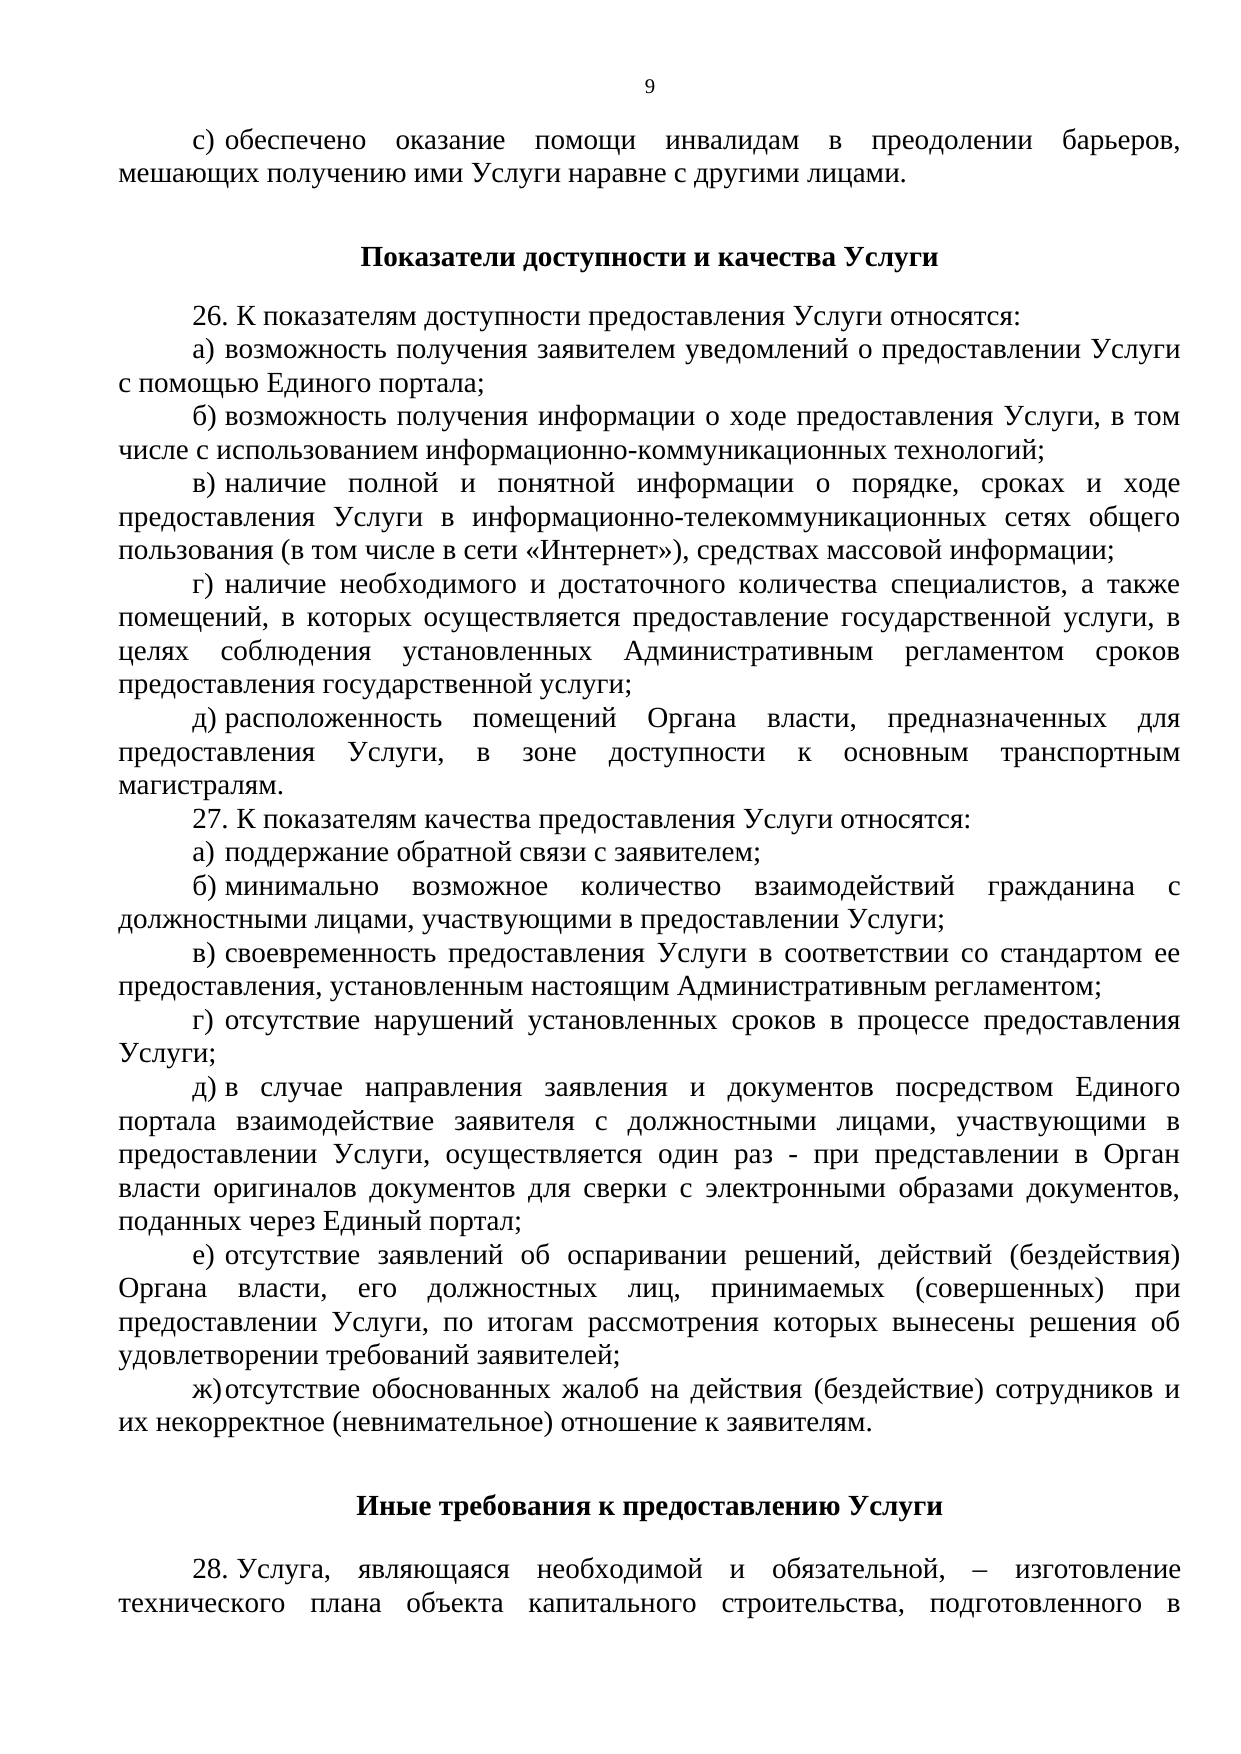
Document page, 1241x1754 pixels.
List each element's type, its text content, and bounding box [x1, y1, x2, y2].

list своевременность предоставления Услуги в соответствии со стандартом ее предоставления, установленным настоящим Административным регламентом; [118, 935, 1181, 1002]
list обеспечено оказание помощи инвалидам в преодолении барьеров, мешающих получению ими Услуги наравне с другими лицами. [118, 122, 1181, 189]
list отсутствие заявлений об оспаривании решений, действий (бездействия) Органа власти, его должностных лиц, принимаемых (совершенных) при предоставлении Услуги, по итогам рассмотрения которых вынесены решения об удовлетворении требований заявителей; [118, 1237, 1181, 1371]
list расположенность помещений Органа власти, предназначенных для предоставления Услуги, в зоне доступности к основным транспортным магистралям. [118, 700, 1181, 801]
list отсутствие нарушений установленных сроков в процессе предоставления Услуги; [118, 1002, 1181, 1069]
list отсутствие обоснованных жалоб на действия (бездействие) сотрудников и их некорректное (невнимательное) отношение к заявителям. [118, 1371, 1181, 1438]
list поддержание обратной связи с заявителем; [118, 834, 1181, 868]
list минимально возможное количество взаимодействий гражданина с должностными лицами, участвующими в предоставлении Услуги; [118, 868, 1181, 935]
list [118, 1552, 1181, 1619]
text Показатели доступности и качества Услуги [118, 239, 1181, 273]
list возможность получения информации о ходе предоставления Услуги, в том числе с использованием информационно-коммуникационных технологий; [118, 398, 1181, 465]
list наличие необходимого и достаточного количества специалистов, а также помещений, в которых осуществляется предоставление государственной услуги, в целях соблюдения установленных Административным регламентом сроков предоставления государственной услуги; [118, 566, 1181, 700]
list К показателям качества предоставления Услуги относятся: [118, 801, 1181, 834]
text Иные требования к предоставлению Услуги [118, 1488, 1181, 1522]
list возможность получения заявителем уведомлений о предоставлении Услуги с помощью Единого портала; [118, 331, 1181, 398]
list К показателям доступности предоставления Услуги относятся: [118, 298, 1181, 331]
list в случае направления заявления и документов посредством Единого портала взаимодействие заявителя с должностными лицами, участвующими в предоставлении Услуги, осуществляется один раз - при представлении в Орган власти оригиналов документов для сверки с электронными образами документов, поданных через Единый портал; [118, 1069, 1181, 1237]
list наличие полной и понятной информации о порядке, сроках и ходе предоставления Услуги в информационно-телекоммуникационных сетях общего пользования (в том числе в сети «Интернет»), средствах массовой информации; [118, 465, 1181, 566]
